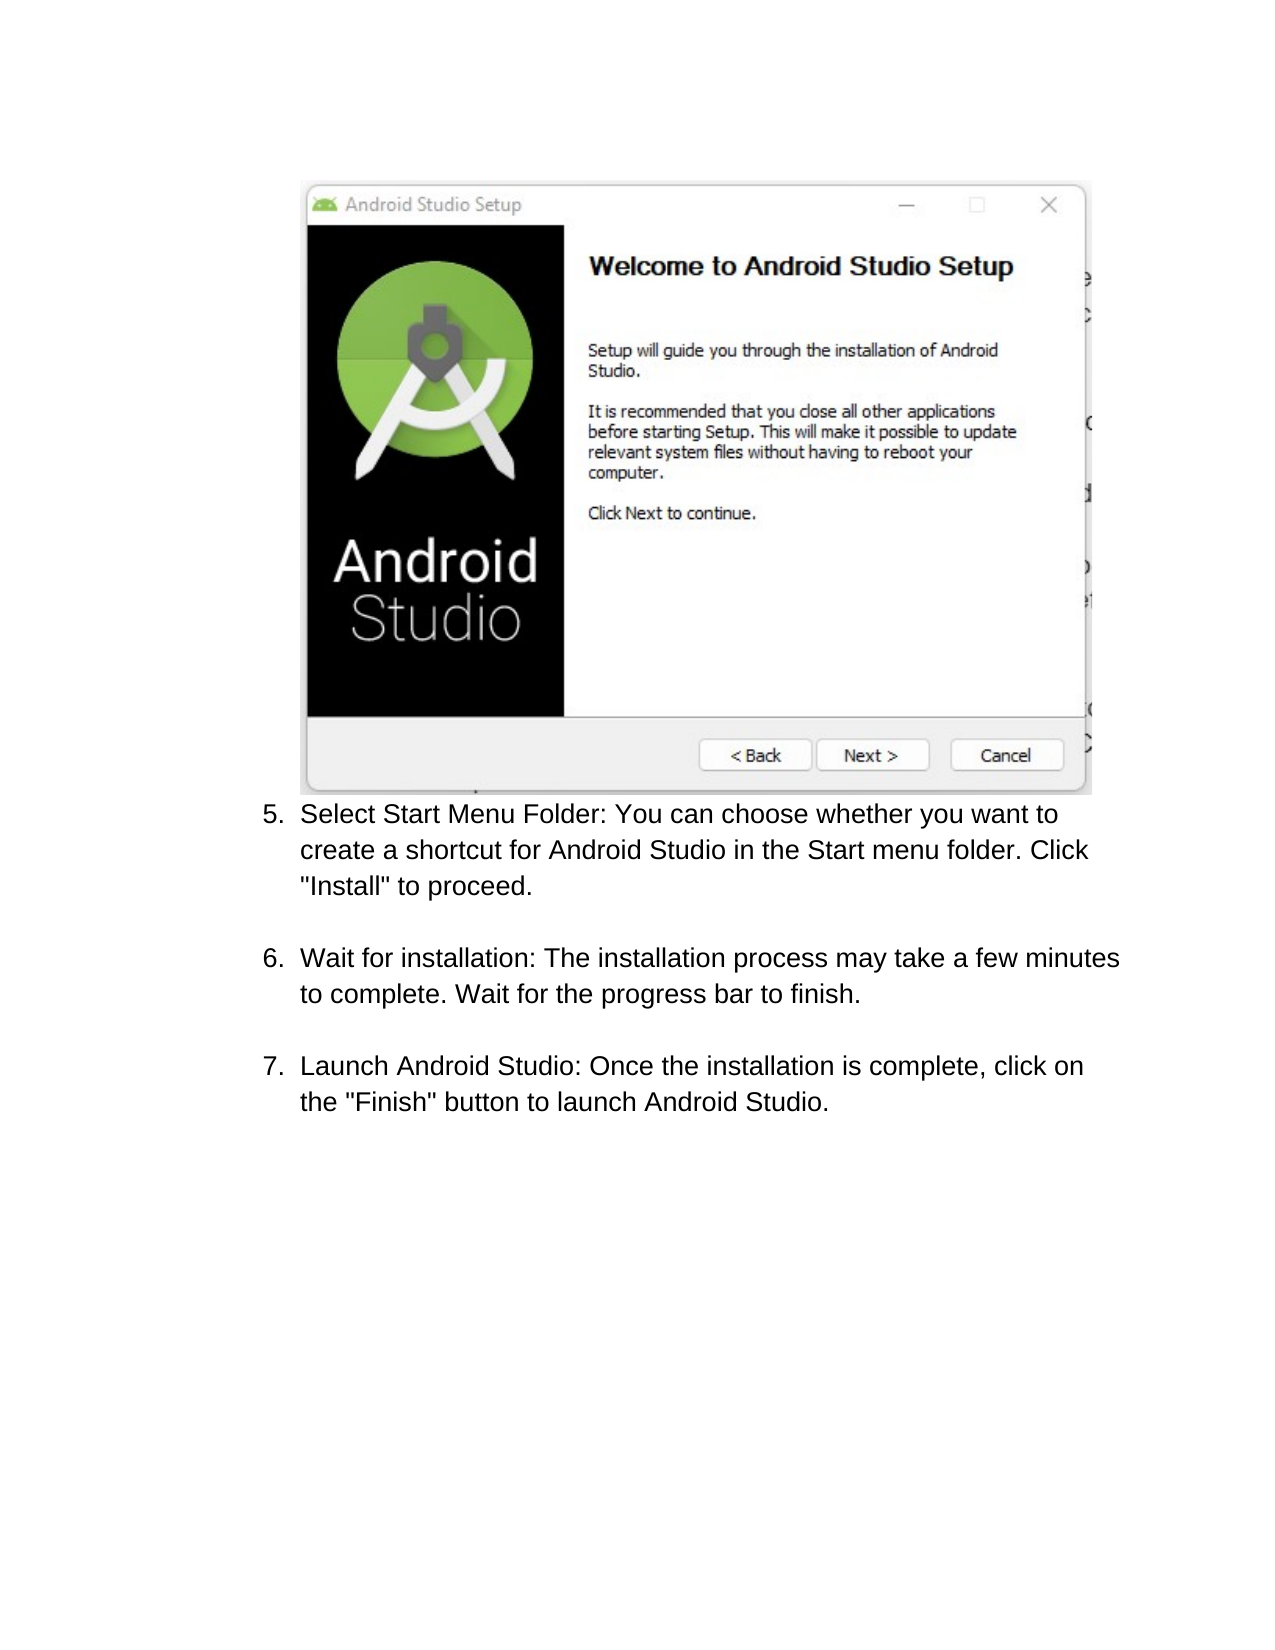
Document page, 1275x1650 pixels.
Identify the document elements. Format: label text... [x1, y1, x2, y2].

list Launch Android Studio: Once the installation is complete, click on the "Finish" button to launch Android Studio. [262, 1050, 1125, 1117]
picture [300, 180, 1093, 795]
list Select Start Menu Folder: You can choose whether you want to create a shortcut for Android Studio in the Start menu folder. Click "Install" to proceed. [262, 798, 1125, 901]
list Wait for installation: The installation process may take a few minutes to complete. Wait for the progress bar to finish. [262, 942, 1125, 1009]
